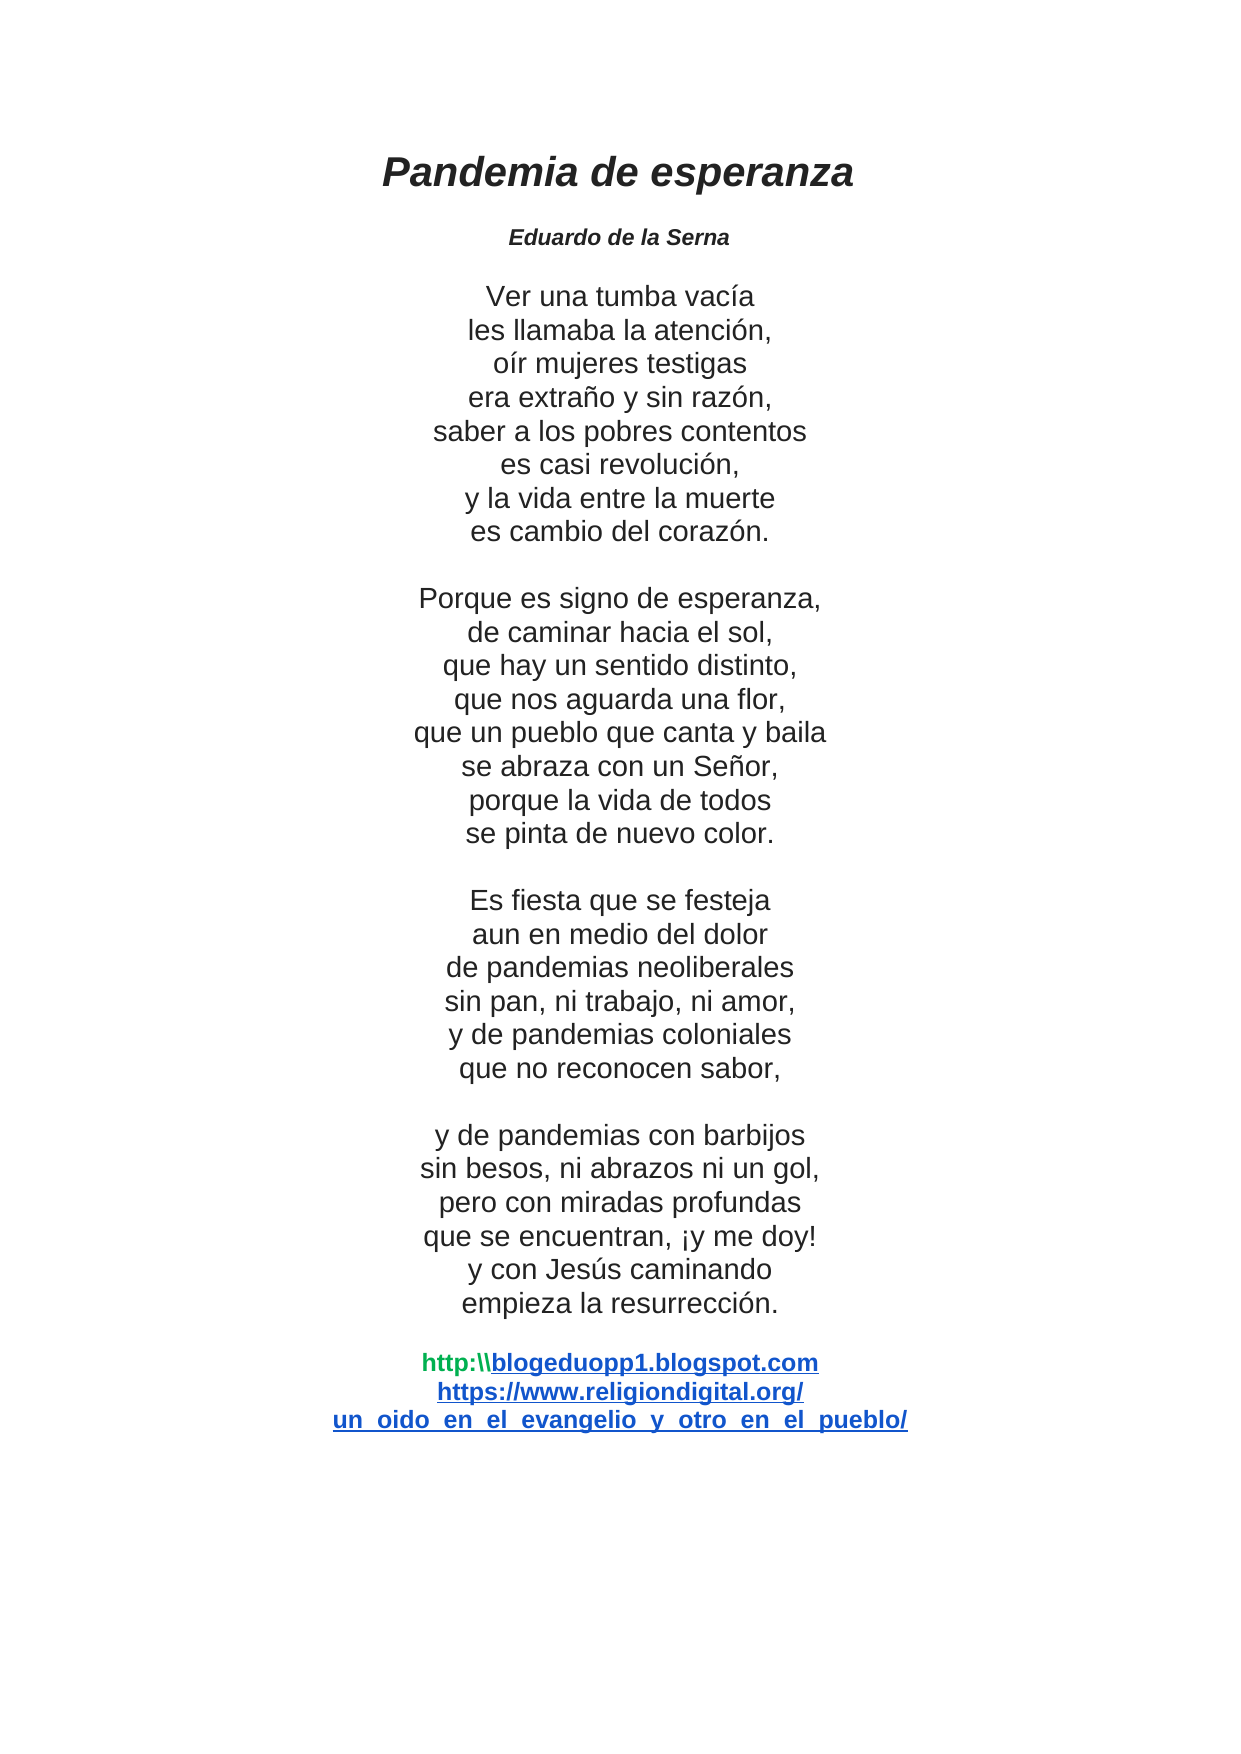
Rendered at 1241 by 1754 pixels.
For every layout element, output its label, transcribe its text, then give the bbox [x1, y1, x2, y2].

text Pandemia de esperanza [177, 148, 1063, 196]
text Ver una tumba vacía [177, 279, 1063, 313]
text empieza la resurrección. [177, 1286, 1063, 1319]
text y con Jesús caminando [177, 1252, 1063, 1286]
text que no reconocen sabor, [177, 1051, 1063, 1084]
text porque la vida de todos [177, 782, 1063, 816]
text es cambio del corazón. [177, 514, 1063, 548]
text sin pan, ni trabajo, ni amor, [177, 984, 1063, 1017]
text se pinta de nuevo color. [177, 816, 1063, 849]
text pero con miradas profundas [177, 1185, 1063, 1218]
text de pandemias neoliberales [177, 950, 1063, 984]
text que hay un sentido distinto, [177, 648, 1063, 682]
text y la vida entre la muerte [177, 481, 1063, 514]
text les llamaba la atención, [177, 313, 1063, 346]
text Es fiesta que se festeja [177, 883, 1063, 917]
text de caminar hacia el sol, [177, 615, 1063, 648]
text Porque es signo de esperanza, [177, 581, 1063, 615]
text es casi revolución, [177, 447, 1063, 481]
text http:\\blogeduopp1.blogspot.com [177, 1348, 1063, 1377]
text saber a los pobres contentos [177, 413, 1063, 447]
text y de pandemias con barbijos [177, 1118, 1063, 1151]
text sin besos, ni abrazos ni un gol, [177, 1151, 1063, 1185]
text se abraza con un Señor, [177, 749, 1063, 782]
text era extraño y sin razón, [177, 380, 1063, 413]
text que se encuentran, ¡y me doy! [177, 1218, 1063, 1252]
text oír mujeres testigas [177, 346, 1063, 380]
text https://www.religiondigital.org/un_oido_en_el_evangelio_y_otro_en_el_pueblo/ [177, 1377, 1063, 1434]
text que nos aguarda una flor, [177, 682, 1063, 715]
text que un pueblo que canta y baila [177, 715, 1063, 749]
text y de pandemias coloniales [177, 1017, 1063, 1051]
text aun en medio del dolor [177, 917, 1063, 950]
text Eduardo de la Serna [177, 224, 1063, 251]
